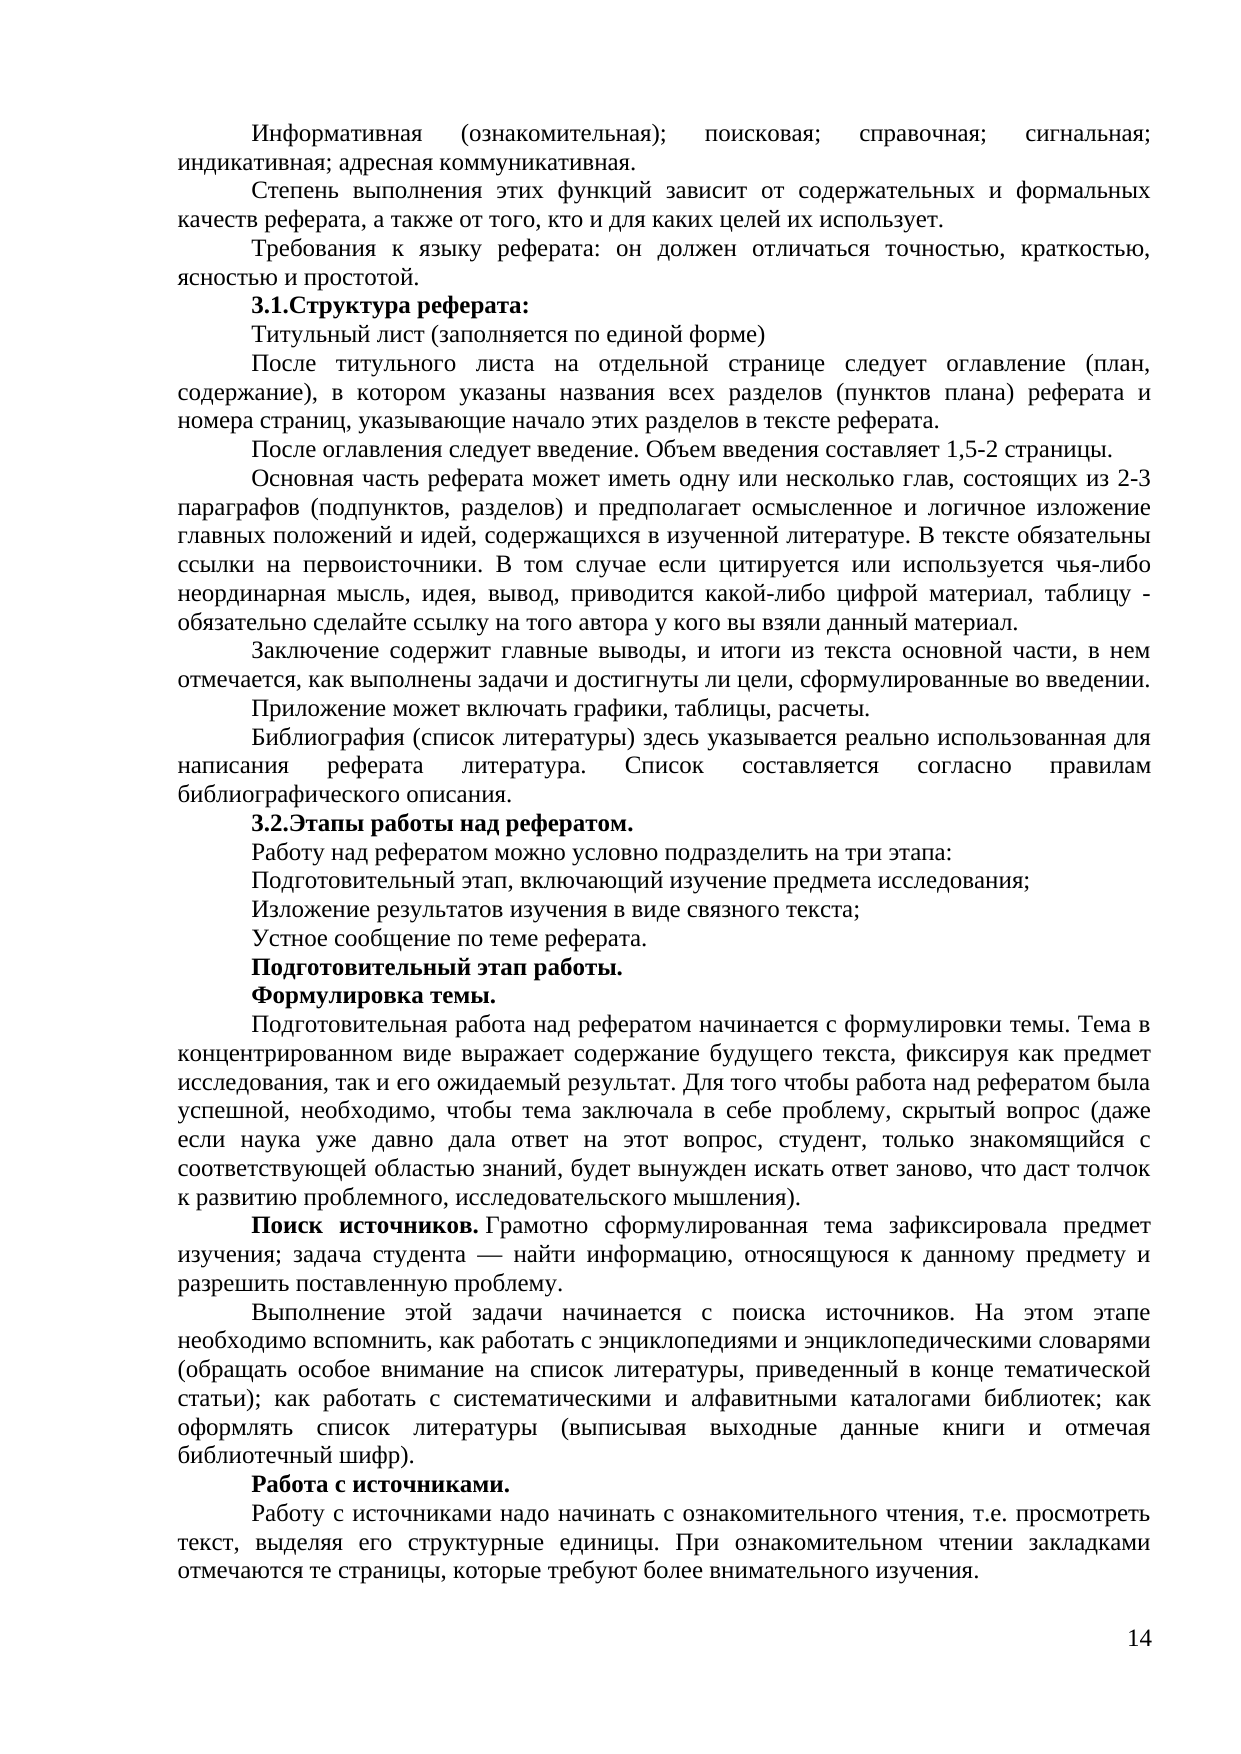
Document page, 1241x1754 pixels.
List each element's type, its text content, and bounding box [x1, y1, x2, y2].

text Работа с источниками. [177, 1469, 1152, 1498]
text После оглавления следует введение. Объем введения составляет 1,5-2 страницы. [177, 434, 1152, 463]
text Библиография (список литературы) здесь указывается реально использованная для написания реферата литература. Список составляется согласно правилам библиографического описания. [177, 722, 1152, 808]
text Выполнение этой задачи начинается с поиска источников. На этом этапе необходимо вспомнить, как работать с энциклопедиями и энциклопедическими словарями (обращать особое внимание на список литературы, приведенный в конце тематической статьи); как работать с систематическими и алфавитными каталогами библиотек; как оформлять список литературы (выписывая выходные данные книги и отмечая библиотечный шифр). [177, 1297, 1152, 1469]
text Подготовительный этап работы. [177, 952, 1152, 981]
text Заключение содержит главные выводы, и итоги из текста основной части, в нем отмечается, как выполнены задачи и достигнуты ли цели, сформулированные во введении. [177, 636, 1152, 693]
text Изложение результатов изучения в виде связного текста; [177, 894, 1152, 923]
text Работу с источниками надо начинать с ознакомительного чтения, т.е. просмотреть текст, выделяя его структурные единицы. При ознакомительном чтении закладками отмечаются те страницы, которые требуют более внимательного изучения. [177, 1498, 1152, 1584]
text Титульный лист (заполняется по единой форме) [177, 319, 1152, 348]
text Требования к языку реферата: он должен отличаться точностью, краткостью, ясностью и простотой. [177, 233, 1152, 291]
text После титульного листа на отдельной странице следует оглавление (план, содержание), в котором указаны названия всех разделов (пунктов плана) реферата и номера страниц, указывающие начало этих разделов в тексте реферата. [177, 348, 1152, 434]
text Подготовительный этап, включающий изучение предмета исследования; [177, 866, 1152, 894]
text Информативная (ознакомительная); поисковая; справочная; сигнальная; индикативная; адресная коммуникативная. [177, 118, 1152, 176]
text 3.1.Структура реферата: [177, 291, 1152, 319]
text Формулировка темы. [177, 981, 1152, 1009]
text Устное сообщение по теме реферата. [177, 923, 1152, 952]
text Степень выполнения этих функций зависит от содержательных и формальных качеств реферата, а также от того, кто и для каких целей их использует. [177, 176, 1152, 233]
text Подготовительная работа над рефератом начинается с формулировки темы. Тема в концентрированном виде выражает содержание будущего текста, фиксируя как предмет исследования, так и его ожидаемый результат. Для того чтобы работа над рефератом была успешной, необходимо, чтобы тема заключала в себе проблему, скрытый вопрос (даже если наука уже давно дала ответ на этот вопрос, студент, только знакомящийся с соответствующей областью знаний, будет вынужден искать ответ заново, что даст толчок к развитию проблемного, исследовательского мышления). [177, 1009, 1152, 1211]
text Поиск источников. Грамотно сформулированная тема зафиксировала предмет изучения; задача студента — найти информацию, относящуюся к данному предмету и разрешить поставленную проблему. [177, 1211, 1152, 1297]
text Приложение может включать графики, таблицы, расчеты. [177, 693, 1152, 722]
text 3.2.Этапы работы над рефератом. [177, 808, 1152, 837]
text Основная часть реферата может иметь одну или несколько глав, состоящих из 2-3 параграфов (подпунктов, разделов) и предполагает осмысленное и логичное изложение главных положений и идей, содержащихся в изученной литературе. В тексте обязательны ссылки на первоисточники. В том случае если цитируется или используется чья-либо неординарная мысль, идея, вывод, приводится какой-либо цифрой материал, таблицу - обязательно сделайте ссылку на того автора у кого вы взяли данный материал. [177, 463, 1152, 636]
text Работу над рефератом можно условно подразделить на три этапа: [177, 837, 1152, 866]
